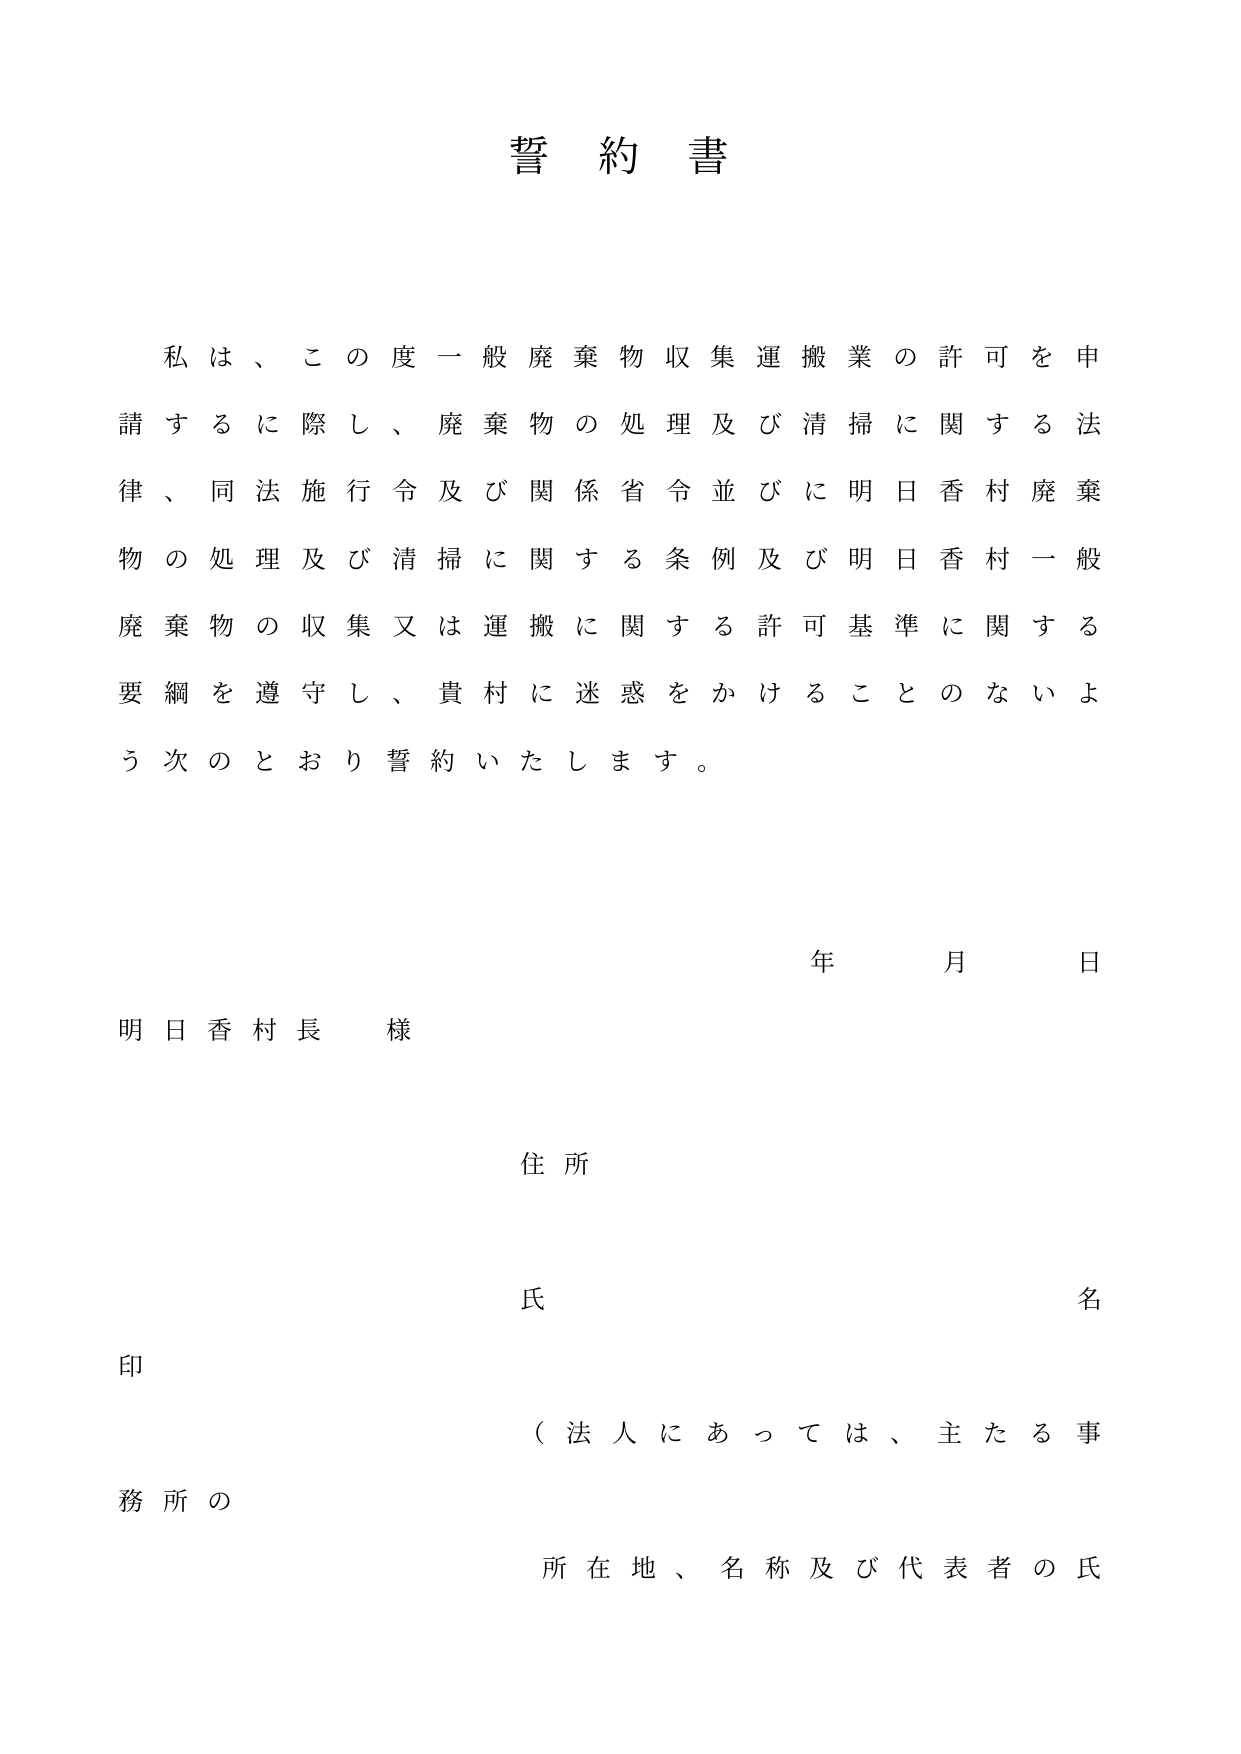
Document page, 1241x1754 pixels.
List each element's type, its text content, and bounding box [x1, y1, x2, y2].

text 明日香村長 様 [118, 995, 1122, 1062]
text 所在地、名称及び代表者の氏名） [118, 1533, 1122, 1600]
text 誓 約 書 [118, 120, 1122, 187]
text 私は、この度一般廃棄物収集運搬業の許可を申請するに際し、廃棄物の処理及び清掃に関する法律、同法施行令及び関係省令並びに明日香村廃棄物の処理及び清掃に関する条例及び明日香村一般廃棄物の収集又は運搬に関する許可基準に関する要綱を遵守し、貴村に迷惑をかけることのないよう次のとおり誓約いたします。 [118, 322, 1122, 793]
text 年 月 日 [118, 927, 1122, 995]
text （法人にあっては、主たる事務所の [118, 1398, 1122, 1533]
text 氏名 印 [118, 1264, 1122, 1398]
text 住所 [118, 1129, 1122, 1197]
